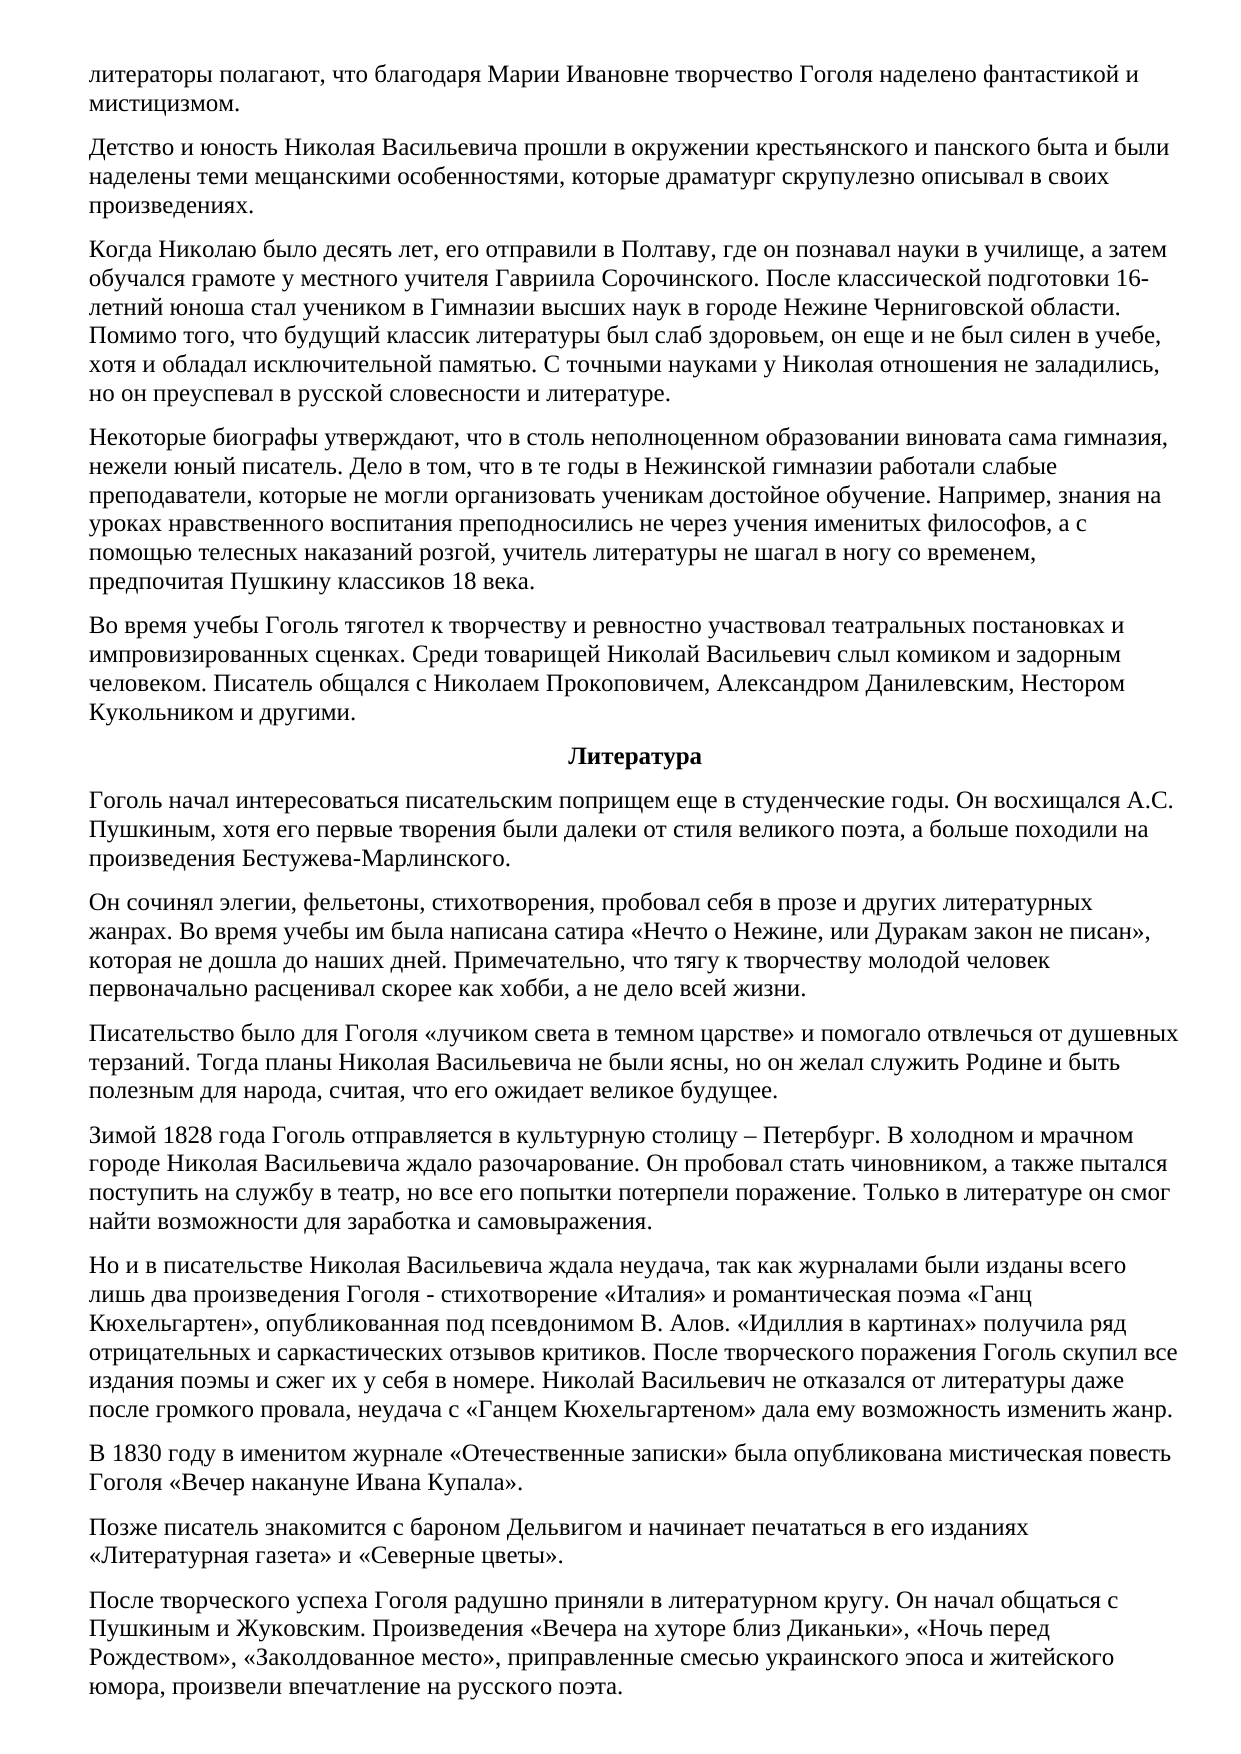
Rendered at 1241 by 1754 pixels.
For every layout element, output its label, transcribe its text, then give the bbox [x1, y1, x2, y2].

text После творческого успеха Гоголя радушно приняли в литературном кругу. Он начал общаться с Пушкиным и Жуковским. Произведения «Вечера на хуторе близ Диканьки», «Ночь перед Рождеством», «Заколдованное место», приправленные смесью украинского эпоса и житейского юмора, произвели впечатление на русского поэта. [89, 1585, 1181, 1700]
text Он сочинял элегии, фельетоны, стихотворения, пробовал себя в прозе и других литературных жанрах. Во время учебы им была написана сатира «Нечто о Нежине, или Дуракам закон не писан», которая не дошла до наших дней. Примечательно, что тягу к творчеству молодой человек первоначально расценивал скорее как хобби, а не дело всей жизни. [89, 887, 1181, 1002]
text Зимой 1828 года Гоголь отправляется в культурную столицу – Петербург. В холодном и мрачном городе Николая Васильевича ждало разочарование. Он пробовал стать чиновником, а также пытался поступить на службу в театр, но все его попытки потерпели поражение. Только в литературе он смог найти возможности для заработка и самовыражения. [89, 1120, 1181, 1235]
text Но и в писательстве Николая Васильевича ждала неудача, так как журналами были изданы всего лишь два произведения Гоголя - стихотворение «Италия» и романтическая поэма «Ганц Кюхельгартен», опубликованная под псевдонимом В. Алов. «Идиллия в картинах» получила ряд отрицательных и саркастических отзывов критиков. После творческого поражения Гоголь скупил все издания поэмы и сжег их у себя в номере. Николай Васильевич не отказался от литературы даже после громкого провала, неудача с «Ганцем Кюхельгартеном» дала ему возможность изменить жанр. [89, 1250, 1181, 1423]
text Когда Николаю было десять лет, его отправили в Полтаву, где он познавал науки в училище, а затем обучался грамоте у местного учителя Гавриила Сорочинского. После классической подготовки 16-летний юноша стал учеником в Гимназии высших наук в городе Нежине Черниговской области. Помимо того, что будущий классик литературы был слаб здоровьем, он еще и не был силен в учебе, хотя и обладал исключительной памятью. С точными науками у Николая отношения не заладились, но он преуспевал в русской словесности и литературе. [89, 234, 1181, 407]
text В 1830 году в именитом журнале «Отечественные записки» была опубликована мистическая повесть Гоголя «Вечер накануне Ивана Купала». [89, 1438, 1181, 1496]
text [89, 59, 1181, 117]
text Некоторые биографы утверждают, что в столь неполноценном образовании виновата сама гимназия, нежели юный писатель. Дело в том, что в те годы в Нежинской гимназии работали слабые преподаватели, которые не могли организовать ученикам достойное обучение. Например, знания на уроках нравственного воспитания преподносились не через учения именитых философов, а с помощью телесных наказаний розгой, учитель литературы не шагал в ногу со временем, предпочитая Пушкину классиков 18 века. [89, 422, 1181, 595]
text Гоголь начал интересоваться писательским поприщем еще в студенческие годы. Он восхищался А.С. Пушкиным, хотя его первые творения были далеки от стиля великого поэта, а больше походили на произведения Бестужева-Марлинского. [89, 785, 1181, 872]
text Детство и юность Николая Васильевича прошли в окружении крестьянского и панского быта и были наделены теми мещанскими особенностями, которые драматург скрупулезно описывал в своих произведениях. [89, 132, 1181, 218]
text Литература [89, 741, 1181, 770]
text Писательство было для Гоголя «лучиком света в темном царстве» и помогало отвлечься от душевных терзаний. Тогда планы Николая Васильевича не были ясны, но он желал служить Родине и быть полезным для народа, считая, что его ожидает великое будущее. [89, 1018, 1181, 1104]
text Позже писатель знакомится с бароном Дельвигом и начинает печататься в его изданиях «Литературная газета» и «Северные цветы». [89, 1512, 1181, 1569]
text Во время учебы Гоголь тяготел к творчеству и ревностно участвовал театральных постановках и импровизированных сценках. Среди товарищей Николай Васильевич слыл комиком и задорным человеком. Писатель общался с Николаем Прокоповичем, Александром Данилевским, Нестором Кукольником и другими. [89, 610, 1181, 725]
